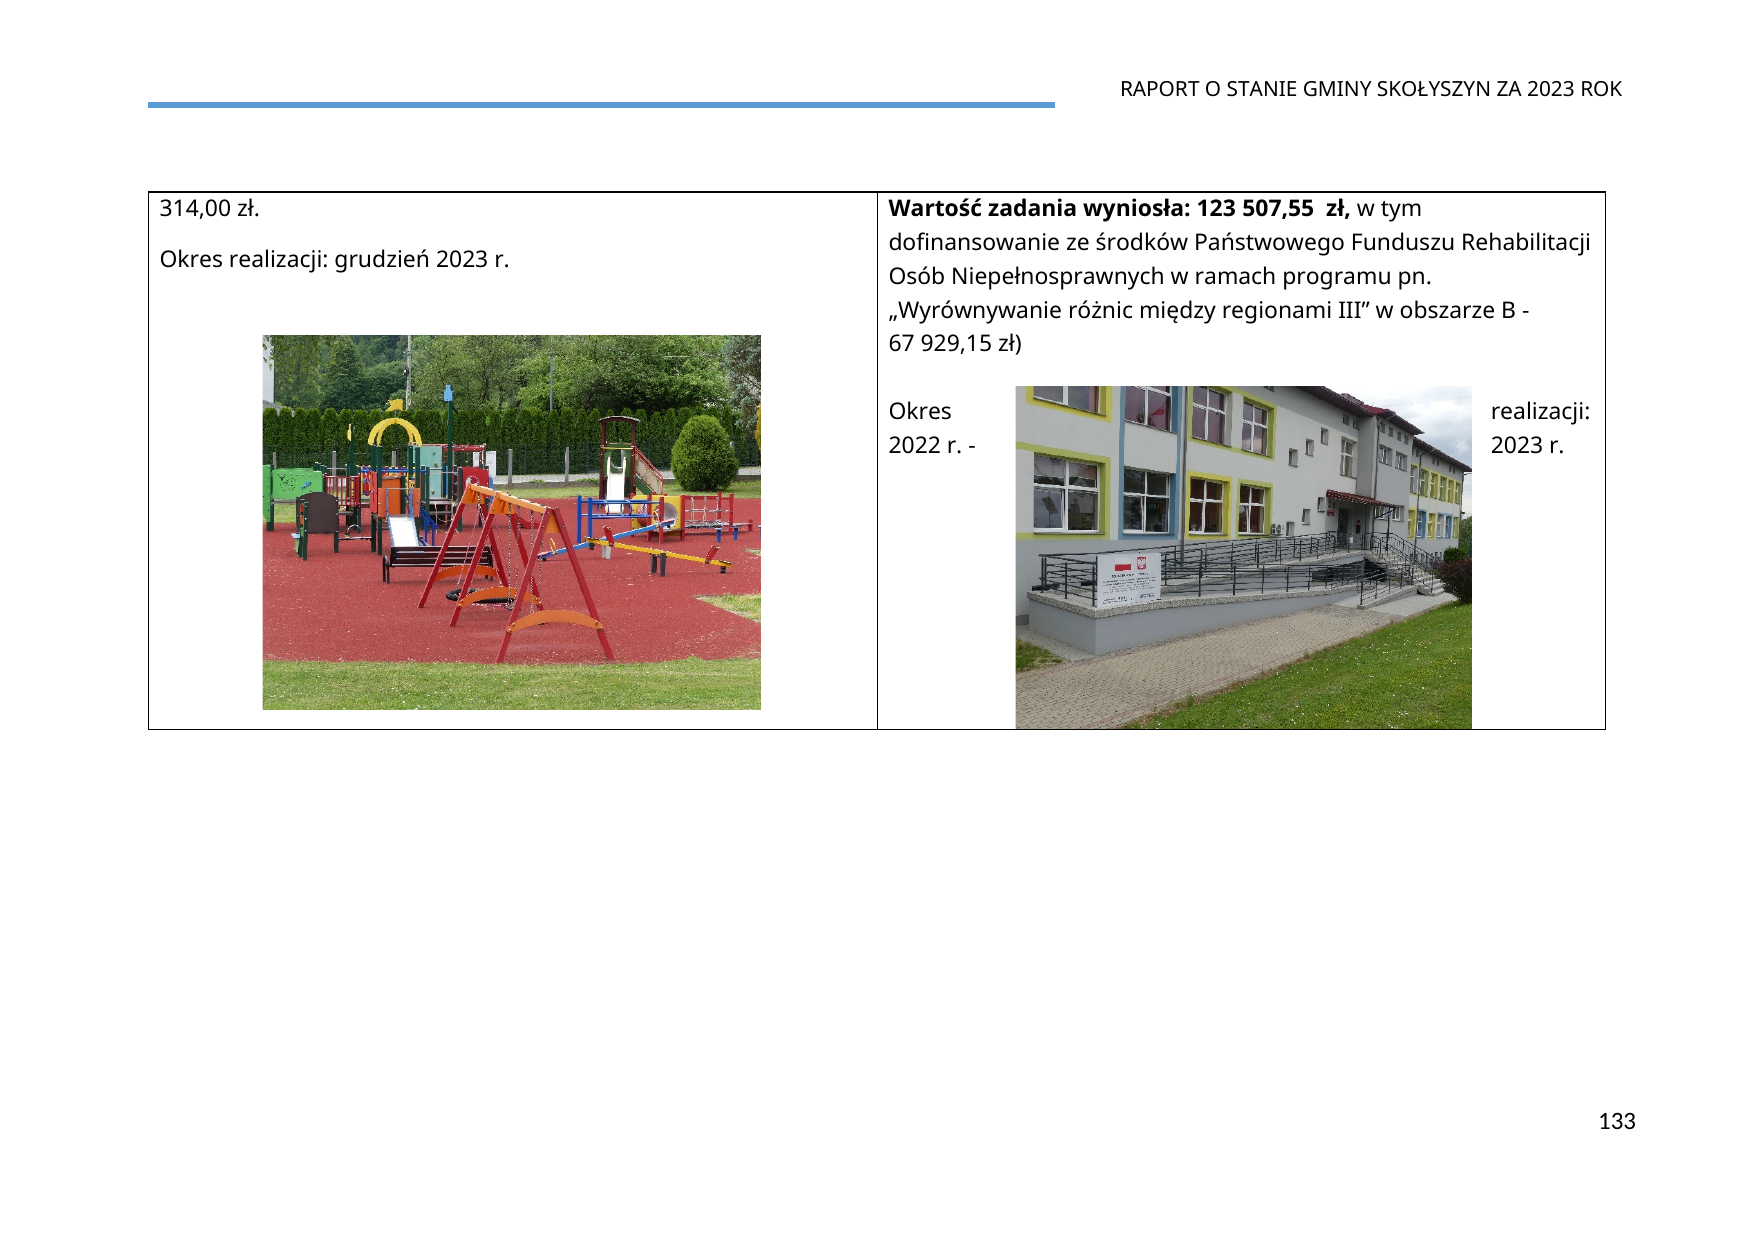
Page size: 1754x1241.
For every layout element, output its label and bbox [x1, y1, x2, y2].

picture [262, 335, 761, 710]
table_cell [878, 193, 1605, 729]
picture [1015, 386, 1472, 729]
